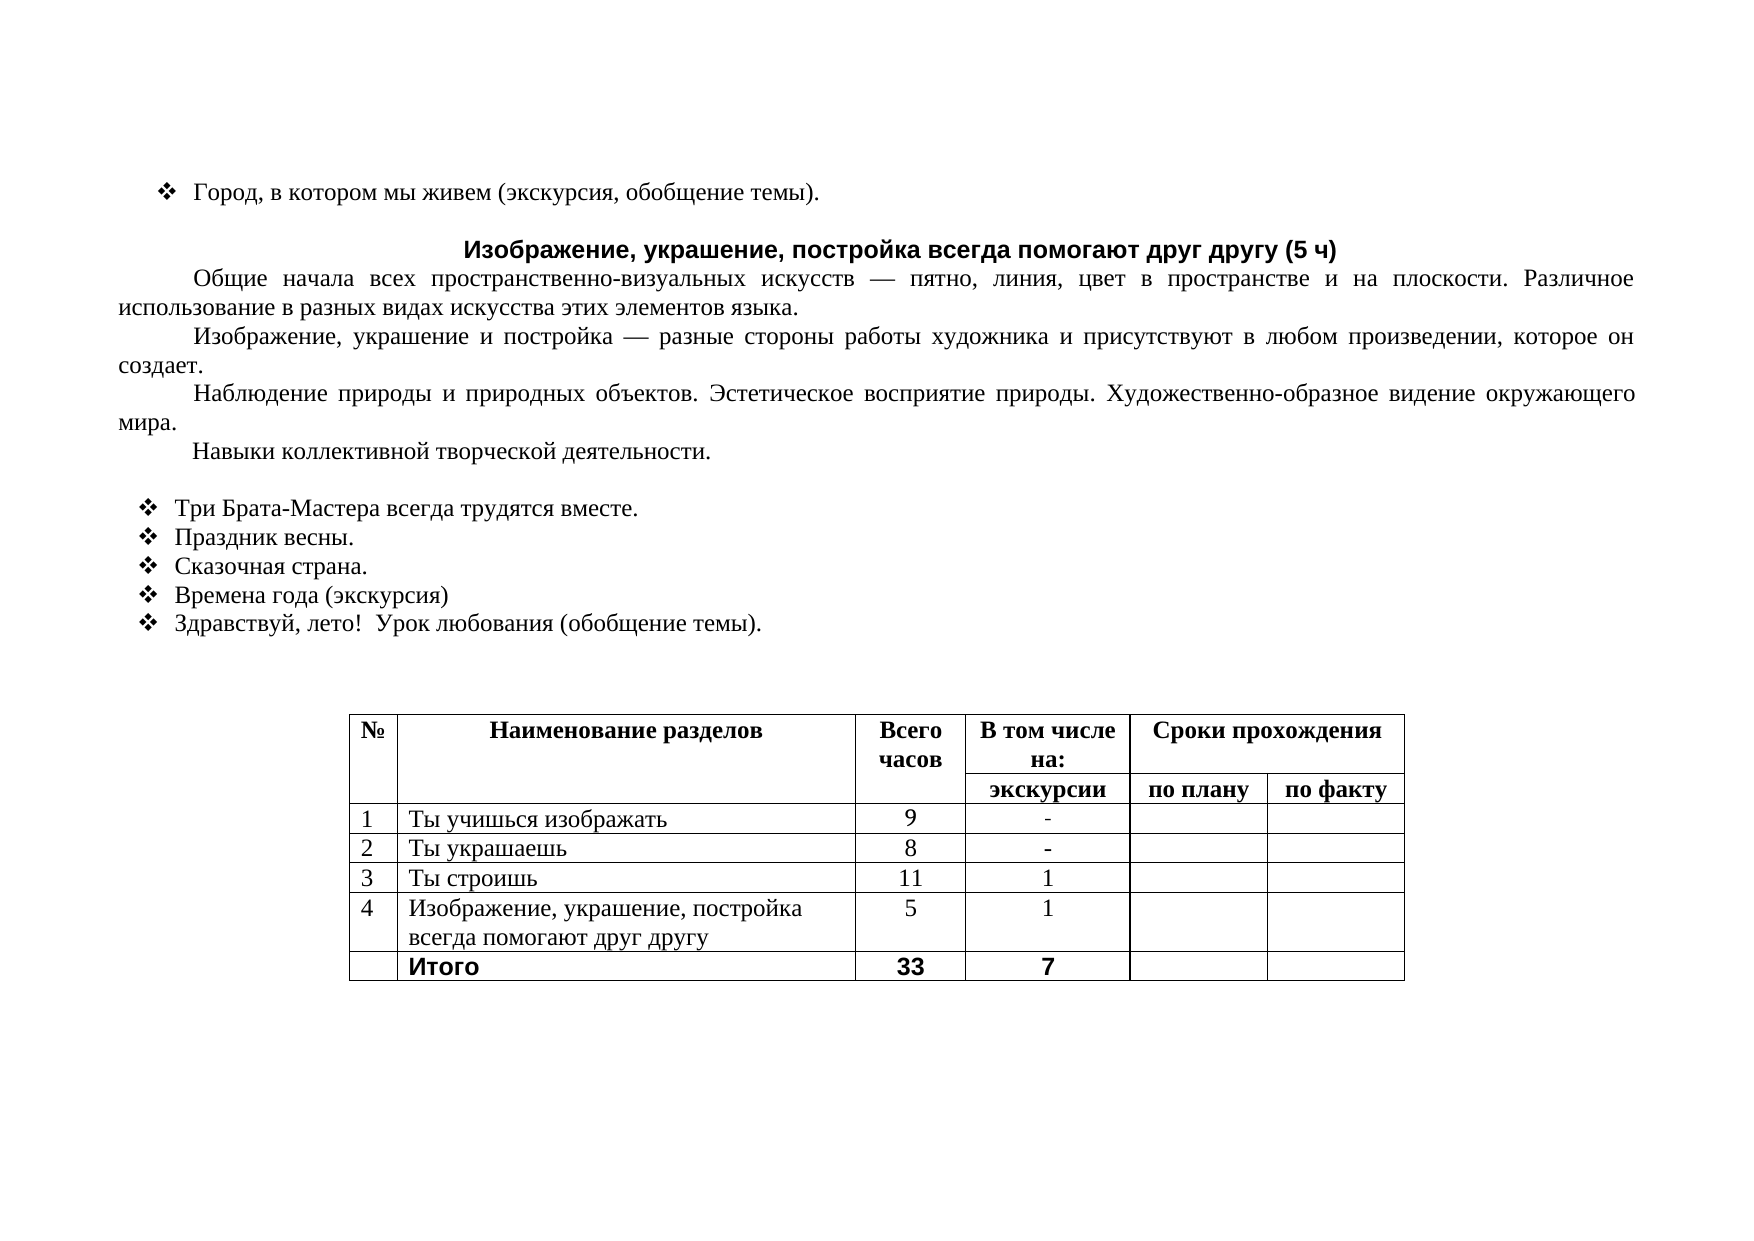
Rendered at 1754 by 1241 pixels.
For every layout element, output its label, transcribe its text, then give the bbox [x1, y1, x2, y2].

table_cell Ты украшаешь [398, 834, 855, 862]
table_cell 33 [856, 952, 965, 980]
list Три Брата-Мастера всегда трудятся вместе. [137, 493, 1636, 522]
table_cell 3 [350, 863, 397, 892]
list Времена года (экскурсия) [137, 580, 1636, 608]
table_header Сроки прохождения [1131, 715, 1404, 773]
table_cell [1268, 863, 1404, 892]
text Изображение, украшение и постройка — разные стороны работы художника и присутствуют в любом произведении, которое он создает. [118, 321, 1636, 378]
table_cell [1268, 804, 1404, 832]
text Изображение, украшение, постройка всегда помогают друг другу (5 ч) [118, 235, 1636, 263]
table_cell 7 [966, 952, 1129, 980]
table_cell [350, 952, 397, 980]
table_cell [1268, 834, 1404, 862]
table_cell - [966, 834, 1129, 862]
table_header В том числе на: [966, 715, 1129, 773]
table_cell 1 [350, 804, 397, 832]
list Сказочная страна. [137, 551, 1636, 580]
list Город, в котором мы живем (экскурсия, обобщение темы). [156, 177, 1636, 206]
table_cell [1131, 893, 1267, 951]
table_cell 1 [966, 863, 1129, 892]
table_header Всего часов [856, 715, 965, 803]
table_cell 4 [350, 893, 397, 951]
table_cell [1268, 893, 1404, 951]
table_cell [1131, 952, 1267, 980]
table_cell - [966, 804, 1129, 832]
table_cell Ты строишь [398, 863, 855, 892]
table_cell Ты учишься изображать [398, 804, 855, 832]
table_header № [350, 715, 397, 803]
table_cell по факту [1268, 774, 1404, 803]
table_cell [1131, 804, 1267, 832]
table_cell 9 [856, 804, 965, 832]
list Праздник весны. [137, 522, 1636, 551]
table_cell Итого [398, 952, 855, 980]
table_cell Изображение, украшение, постройка всегда помогают друг другу [398, 893, 855, 951]
table_header Наименование разделов [398, 715, 855, 803]
table_cell [1268, 952, 1404, 980]
table_cell 1 [966, 893, 1129, 951]
list Здравствуй, лето! Урок любования (обобщение темы). [137, 608, 1636, 637]
text Наблюдение природы и природных объектов. Эстетическое восприятие природы. Художественно-образное видение окружающего мира. [118, 378, 1636, 436]
table_cell [1131, 863, 1267, 892]
table_cell 8 [856, 834, 965, 862]
text Общие начала всех пространственно-визуальных искусств — пятно, линия, цвет в пространстве и на плоскости. Различное использование в разных видах искусства этих элементов языка. [118, 263, 1636, 321]
table_cell 2 [350, 834, 397, 862]
table_cell по плану [1131, 774, 1267, 803]
table_cell [1131, 834, 1267, 862]
table_cell экскурсии [966, 774, 1129, 803]
text Навыки коллективной творческой деятельности. [118, 436, 1636, 465]
table_cell 5 [856, 893, 965, 951]
table_cell 11 [856, 863, 965, 892]
